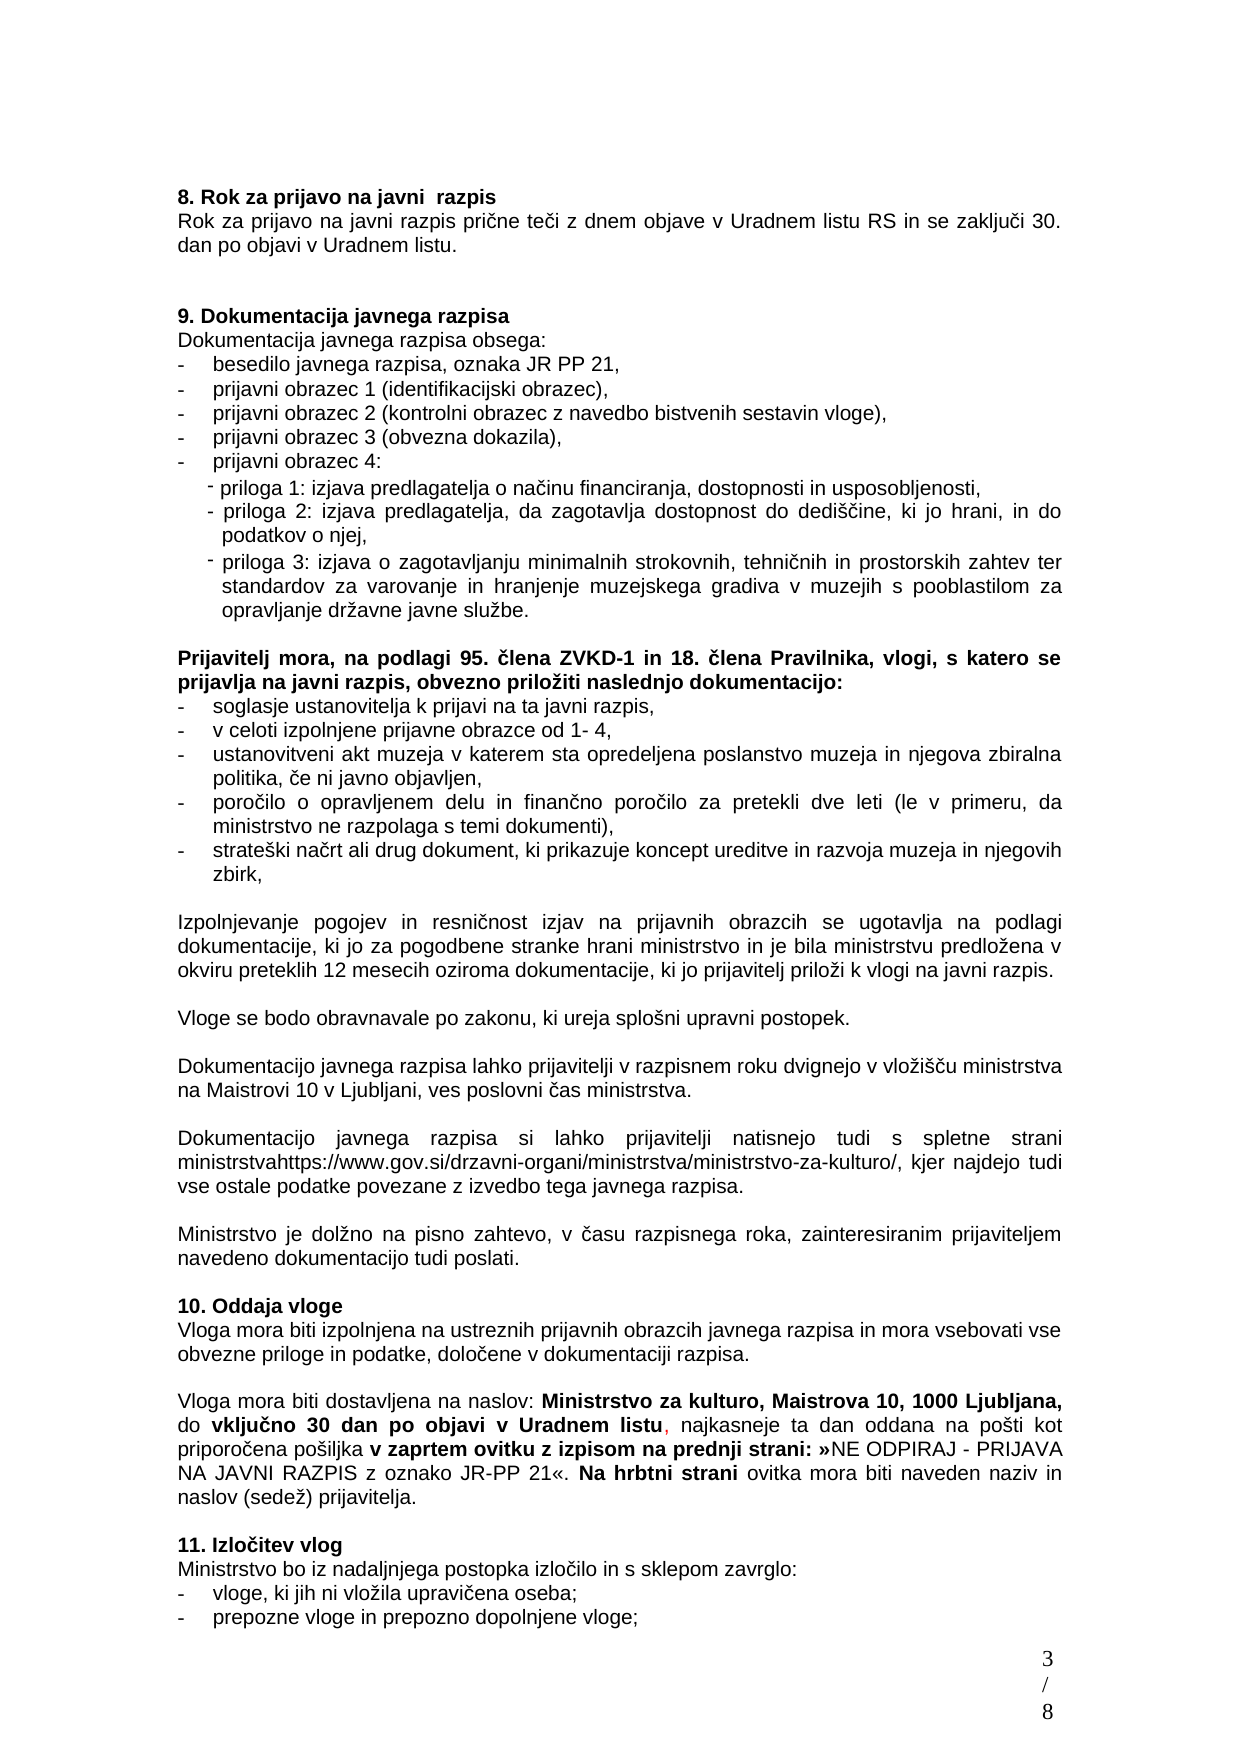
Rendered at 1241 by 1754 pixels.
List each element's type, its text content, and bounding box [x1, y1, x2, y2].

text - priloga 1: izjava predlagatelja o načinu financiranja, dostopnosti in usposobljenosti, [207, 473, 1063, 499]
text Dokumentacijo javnega razpisa si lahko prijavitelji natisnejo tudi s spletne strani ministrstvahttps://www.gov.si/drzavni-organi/ministrstva/ministrstvo-za-kulturo/, kjer najdejo tudi vse ostale podatke povezane z izvedbo tega javnega razpisa. [177, 1126, 1063, 1198]
text Vloge se bodo obravnavale po zakonu, ki ureja splošni upravni postopek. [177, 1006, 1063, 1030]
text Dokumentacija javnega razpisa obsega: [177, 328, 1063, 352]
list ustanovitveni akt muzeja v katerem sta opredeljena poslanstvo muzeja in njegova zbiralna politika, če ni javno objavljen, [177, 742, 1063, 790]
text Vloga mora biti dostavljena na naslov: Ministrstvo za kulturo, Maistrova 10, 1000 Ljubljana, do vključno 30 dan po objavi v Uradnem listu, najkasneje ta dan oddana na pošti kot priporočena pošiljka v zaprtem ovitku z izpisom na prednji strani: »NE ODPIRAJ - PRIJAVA NA JAVNI RAZPIS z oznako JR-PP 21«. Na hrbtni strani ovitka mora biti naveden naziv in naslov (sedež) prijavitelja. [177, 1389, 1063, 1509]
text 11. Izločitev vlog [177, 1533, 1063, 1557]
list poročilo o opravljenem delu in finančno poročilo za pretekli dve leti (le v primeru, da ministrstvo ne razpolaga s temi dokumenti), [177, 790, 1063, 838]
list besedilo javnega razpisa, oznaka JR PP 21, [177, 352, 1063, 376]
text 9. Dokumentacija javnega razpisa [177, 304, 1063, 328]
text Ministrstvo bo iz nadaljnjega postopka izločilo in s sklepom zavrglo: [177, 1557, 1063, 1581]
text 10. Oddaja vloge [177, 1293, 1063, 1317]
text Rok za prijavo na javni razpis prične teči z dnem objave v Uradnem listu RS in se zaključi 30. dan po objavi v Uradnem listu. [177, 208, 1063, 256]
list prijavni obrazec 1 (identifikacijski obrazec), [177, 376, 1063, 401]
text Vloga mora biti izpolnjena na ustreznih prijavnih obrazcih javnega razpisa in mora vsebovati vse obvezne priloge in podatke, določene v dokumentaciji razpisa. [177, 1317, 1063, 1365]
list prijavni obrazec 3 (obvezna dokazila), [177, 425, 1063, 449]
list strateški načrt ali drug dokument, ki prikazuje koncept ureditve in razvoja muzeja in njegovih zbirk, [177, 838, 1063, 886]
list vloge, ki jih ni vložila upravičena oseba; [177, 1581, 1063, 1605]
text Dokumentacijo javnega razpisa lahko prijavitelji v razpisnem roku dvignejo v vložišču ministrstva na Maistrovi 10 v Ljubljani, ves poslovni čas ministrstva. [177, 1054, 1063, 1102]
text Prijavitelj mora, na podlagi 95. člena ZVKD-1 in 18. člena Pravilnika, vlogi, s katero se prijavlja na javni razpis, obvezno priložiti naslednjo dokumentacijo: [177, 646, 1063, 693]
text Ministrstvo je dolžno na pisno zahtevo, v času razpisnega roka, zainteresiranim prijaviteljem navedeno dokumentacijo tudi poslati. [177, 1222, 1063, 1269]
list prijavni obrazec 2 (kontrolni obrazec z navedbo bistvenih sestavin vloge), [177, 401, 1063, 425]
list soglasje ustanovitelja k prijavi na ta javni razpis, [177, 693, 1063, 718]
list prijavni obrazec 4: [177, 449, 1063, 473]
text 8. Rok za prijavo na javni razpis [177, 184, 1063, 208]
text - priloga 2: izjava predlagatelja, da zagotavlja dostopnost do dediščine, ki jo hrani, in do podatkov o njej, [207, 499, 1063, 547]
text - priloga 3: izjava o zagotavljanju minimalnih strokovnih, tehničnih in prostorskih zahtev ter standardov za varovanje in hranjenje muzejskega gradiva v muzejih s pooblastilom za opravljanje državne javne službe. [207, 547, 1063, 622]
text Izpolnjevanje pogojev in resničnost izjav na prijavnih obrazcih se ugotavlja na podlagi dokumentacije, ki jo za pogodbene stranke hrani ministrstvo in je bila ministrstvu predložena v okviru preteklih 12 mesecih oziroma dokumentacije, ki jo prijavitelj priloži k vlogi na javni razpis. [177, 910, 1063, 982]
list v celoti izpolnjene prijavne obrazce od 1- 4, [177, 718, 1063, 742]
list prepozne vloge in prepozno dopolnjene vloge; [177, 1605, 1063, 1629]
